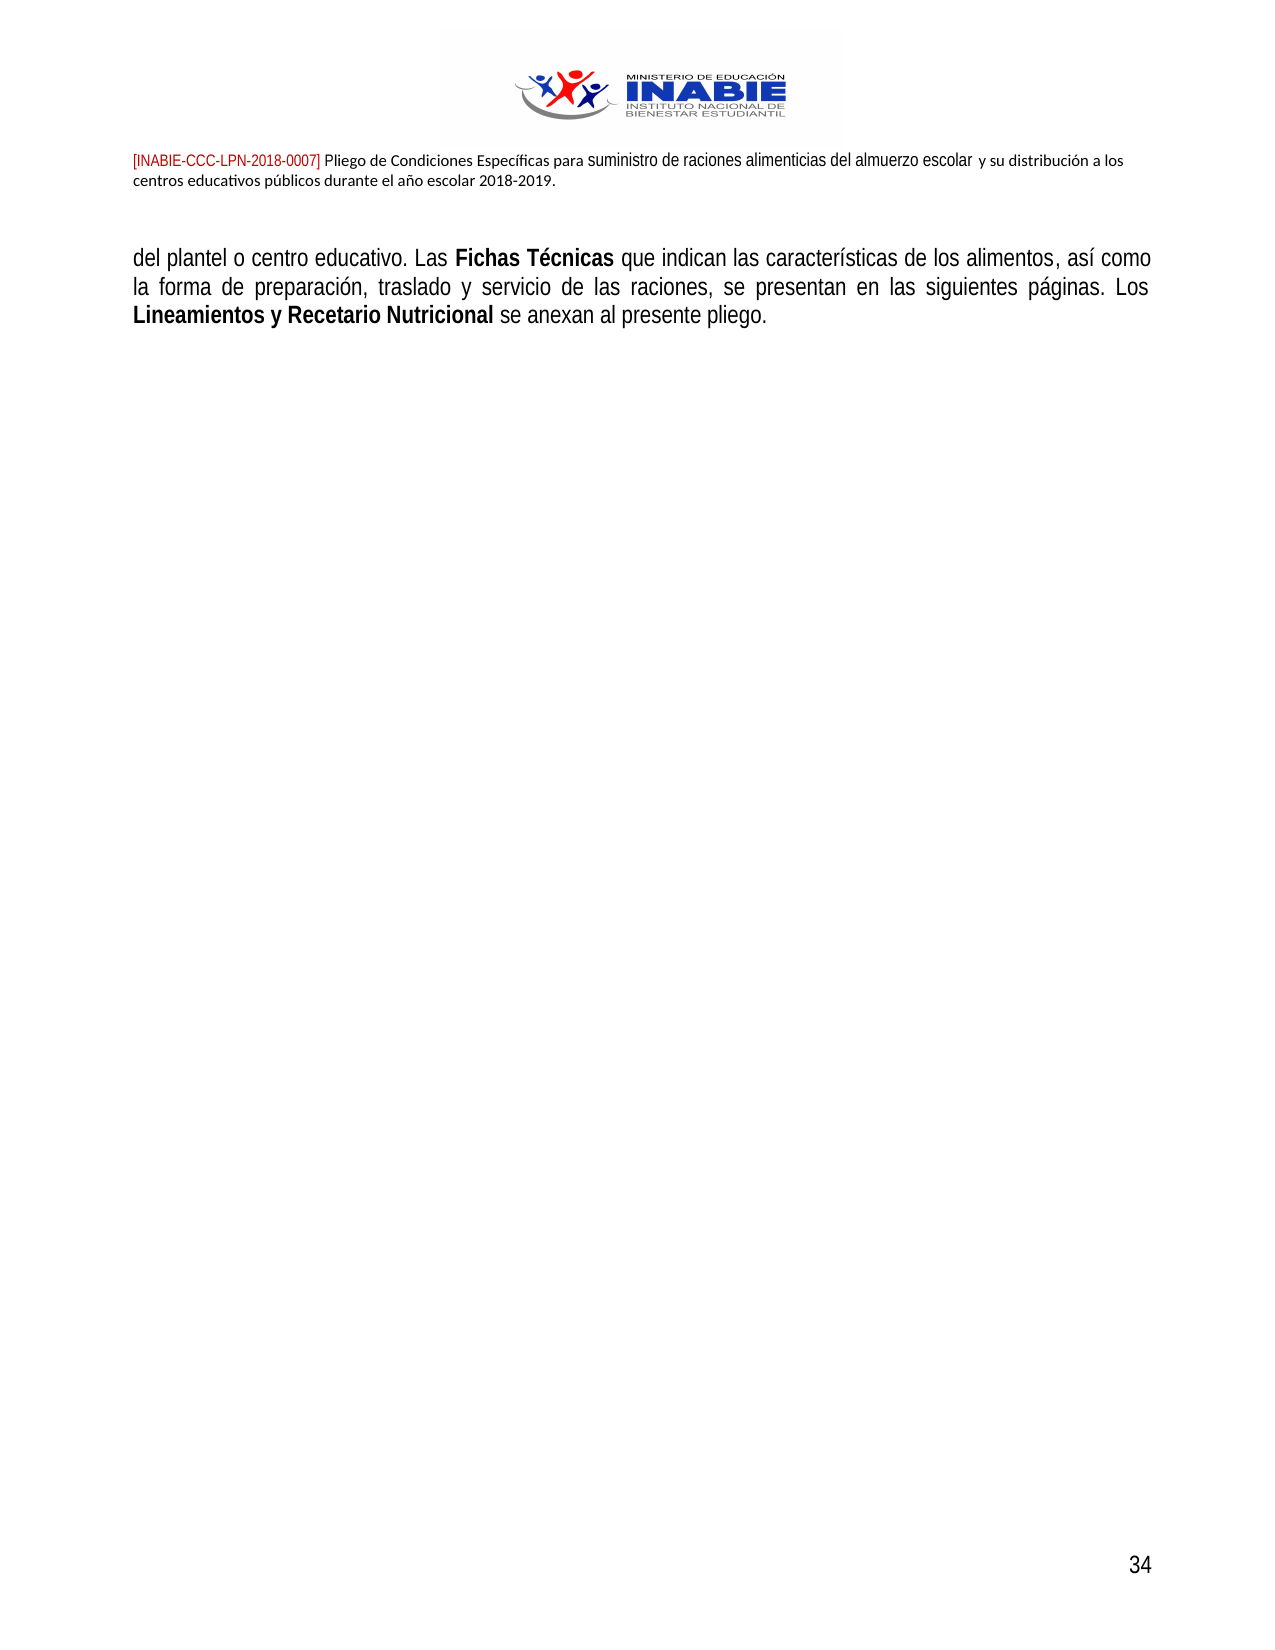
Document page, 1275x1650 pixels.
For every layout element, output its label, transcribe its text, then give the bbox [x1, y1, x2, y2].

picture [441, 29, 843, 149]
